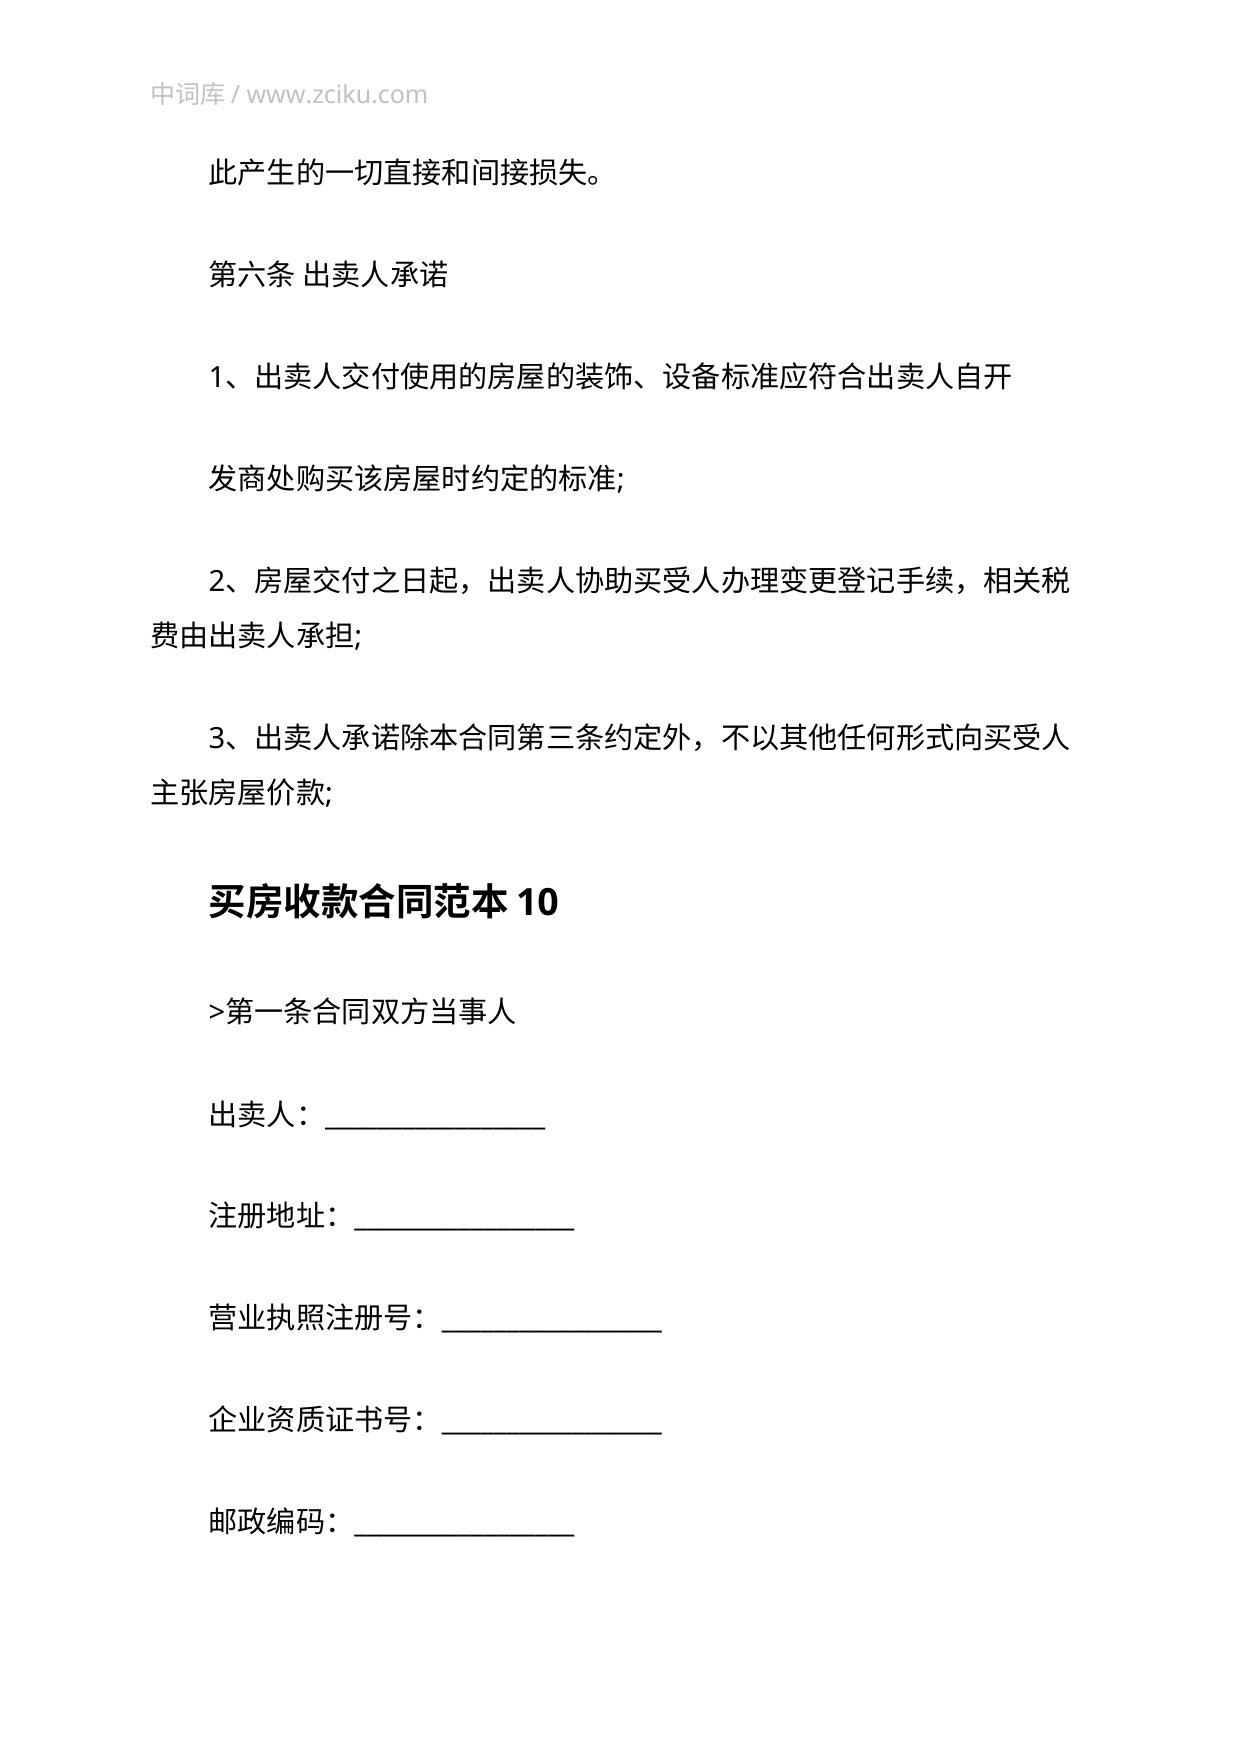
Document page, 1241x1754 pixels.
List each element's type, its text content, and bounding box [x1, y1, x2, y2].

text >第一条合同双方当事人 [150, 989, 1090, 1031]
text 1、出卖人交付使用的房屋的装饰、设备标准应符合出卖人自开 [150, 353, 1090, 396]
text 注册地址：_________________ [150, 1193, 1090, 1235]
text 出卖人：_________________ [150, 1091, 1090, 1133]
text 此产生的一切直接和间接损失。 [150, 150, 1090, 192]
text 2、房屋交付之日起，出卖人协助买受人办理变更登记手续，相关税费由出卖人承担; [150, 557, 1090, 655]
text 第六条 出卖人承诺 [150, 252, 1090, 294]
text 邮政编码：_________________ [150, 1499, 1090, 1541]
text 发商处购买该房屋时约定的标准; [150, 456, 1090, 498]
text 买房收款合同范本10 [150, 871, 1090, 926]
text 企业资质证书号：_________________ [150, 1397, 1090, 1439]
text 营业执照注册号：_________________ [150, 1295, 1090, 1337]
text 3、出卖人承诺除本合同第三条约定外，不以其他任何形式向买受人主张房屋价款; [150, 714, 1090, 812]
